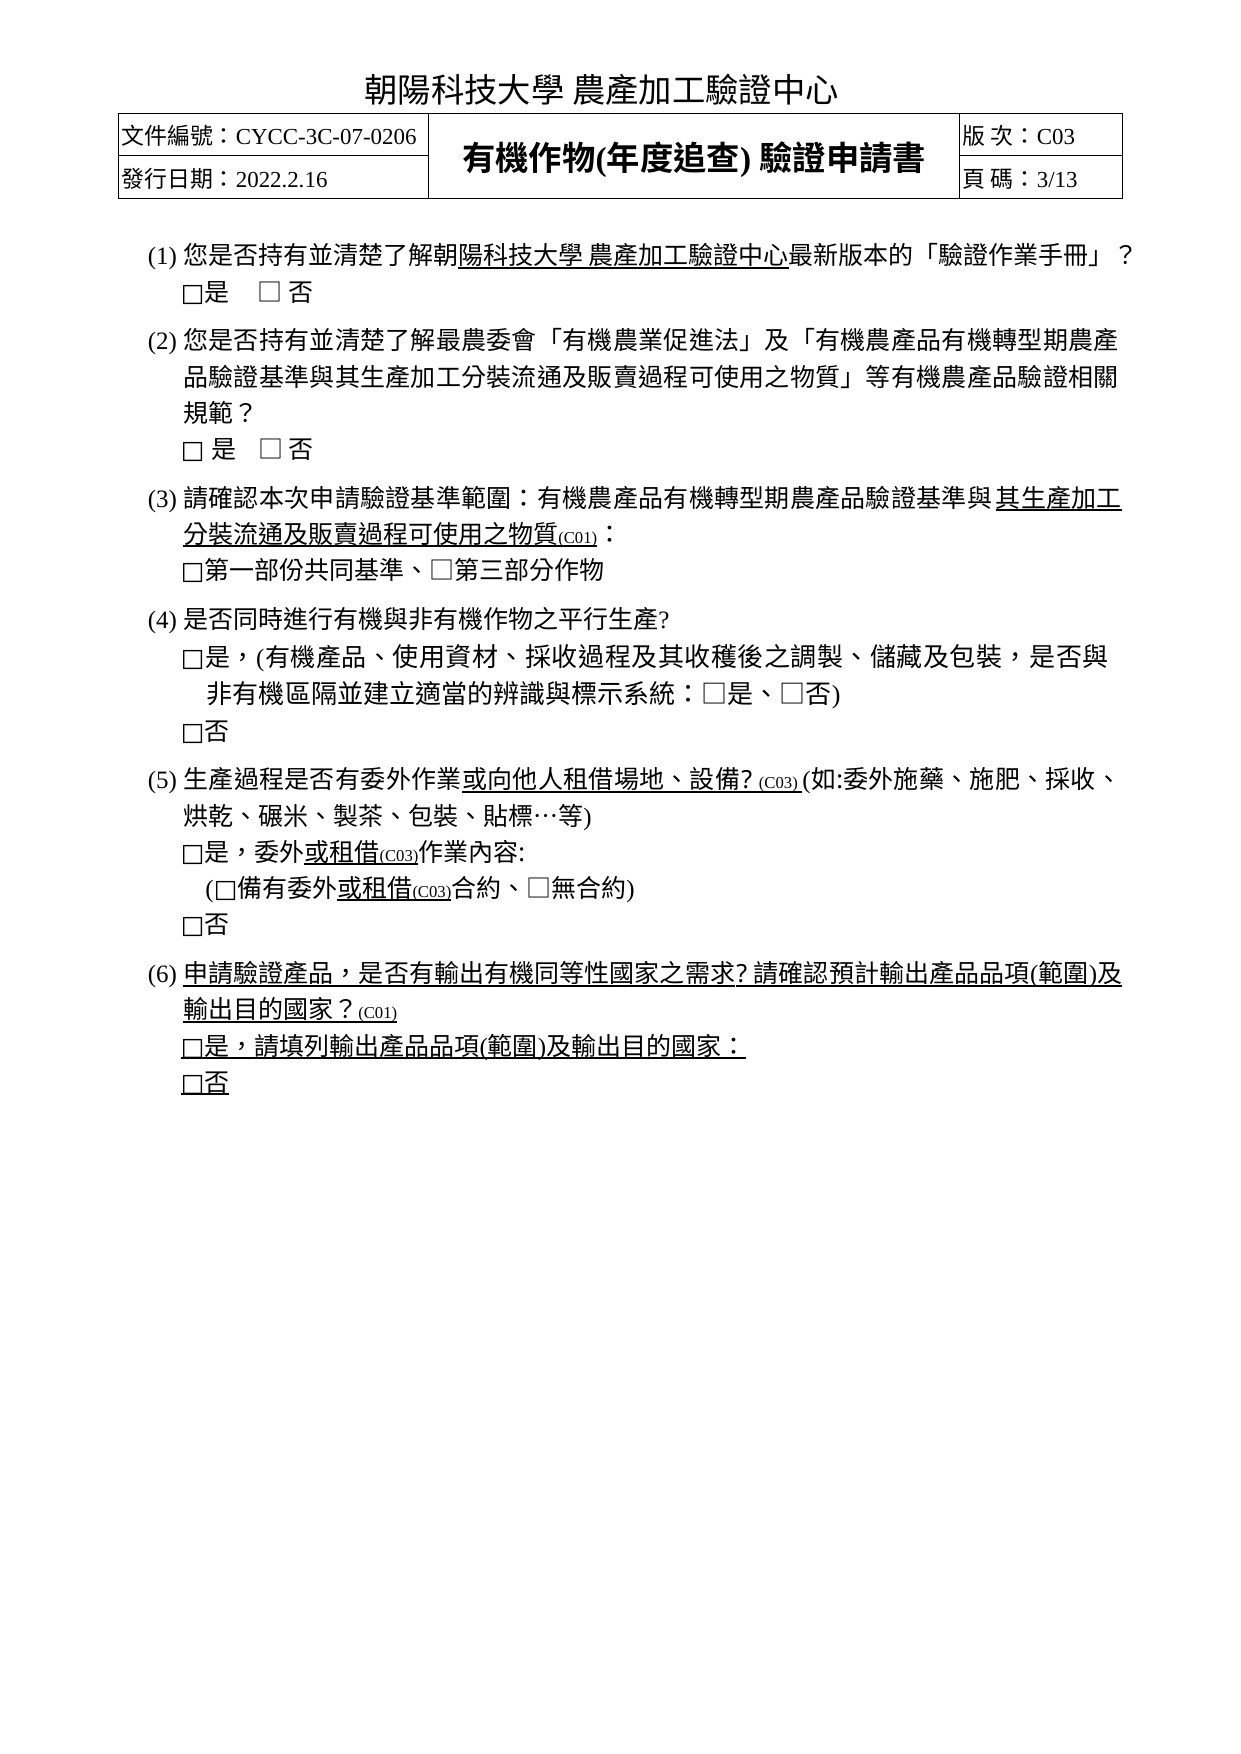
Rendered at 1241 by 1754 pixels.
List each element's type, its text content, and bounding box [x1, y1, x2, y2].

text □第一部份共同基準、□第三部分作物 [181, 551, 1110, 587]
text □是 □ 否 [181, 272, 1110, 308]
text □是，請填列輸出產品品項(範圍)及輸出目的國家： [181, 1026, 1110, 1062]
text □否 [181, 711, 1110, 747]
list 請確認本次申請驗證基準範圍：有機農產品有機轉型期農產品驗證基準與其生產加工分裝流通及販賣過程可使用之物質(C01)： [148, 478, 1122, 551]
list 您是否持有並清楚了解朝陽科技大學 農產加工驗證中心最新版本的「驗證作業手冊」？ [148, 236, 1122, 272]
list 申請驗證產品，是否有輸出有機同等性國家之需求? 請確認預計輸出產品品項(範圍)及輸出目的國家？(C01) [148, 954, 1122, 1026]
text □ 是 □ 否 [181, 429, 1110, 466]
text □否 [181, 1062, 1110, 1099]
text □是，(有機產品、使用資材、採收過程及其收穫後之調製、儲藏及包裝，是否與非有機區隔並建立適當的辨識與標示系統：□是、□否) [181, 636, 1110, 711]
list 您是否持有並清楚了解最農委會「有機農業促進法」及「有機農產品有機轉型期農產品驗證基準與其生產加工分裝流通及販賣過程可使用之物質」等有機農產品驗證相關規範？ [148, 321, 1122, 429]
list 是否同時進行有機與非有機作物之平行生產? [148, 599, 1122, 636]
list 生產過程是否有委外作業或向他人租借場地、設備? (C03) (如:委外施藥、施肥、採收、烘乾、碾米、製茶、包裝、貼標…等) [148, 760, 1122, 832]
text (□備有委外或租借(C03)合約、□無合約) [195, 869, 1110, 905]
text □否 [181, 905, 1110, 941]
text □是，委外或租借(C03)作業內容: [181, 832, 1110, 869]
